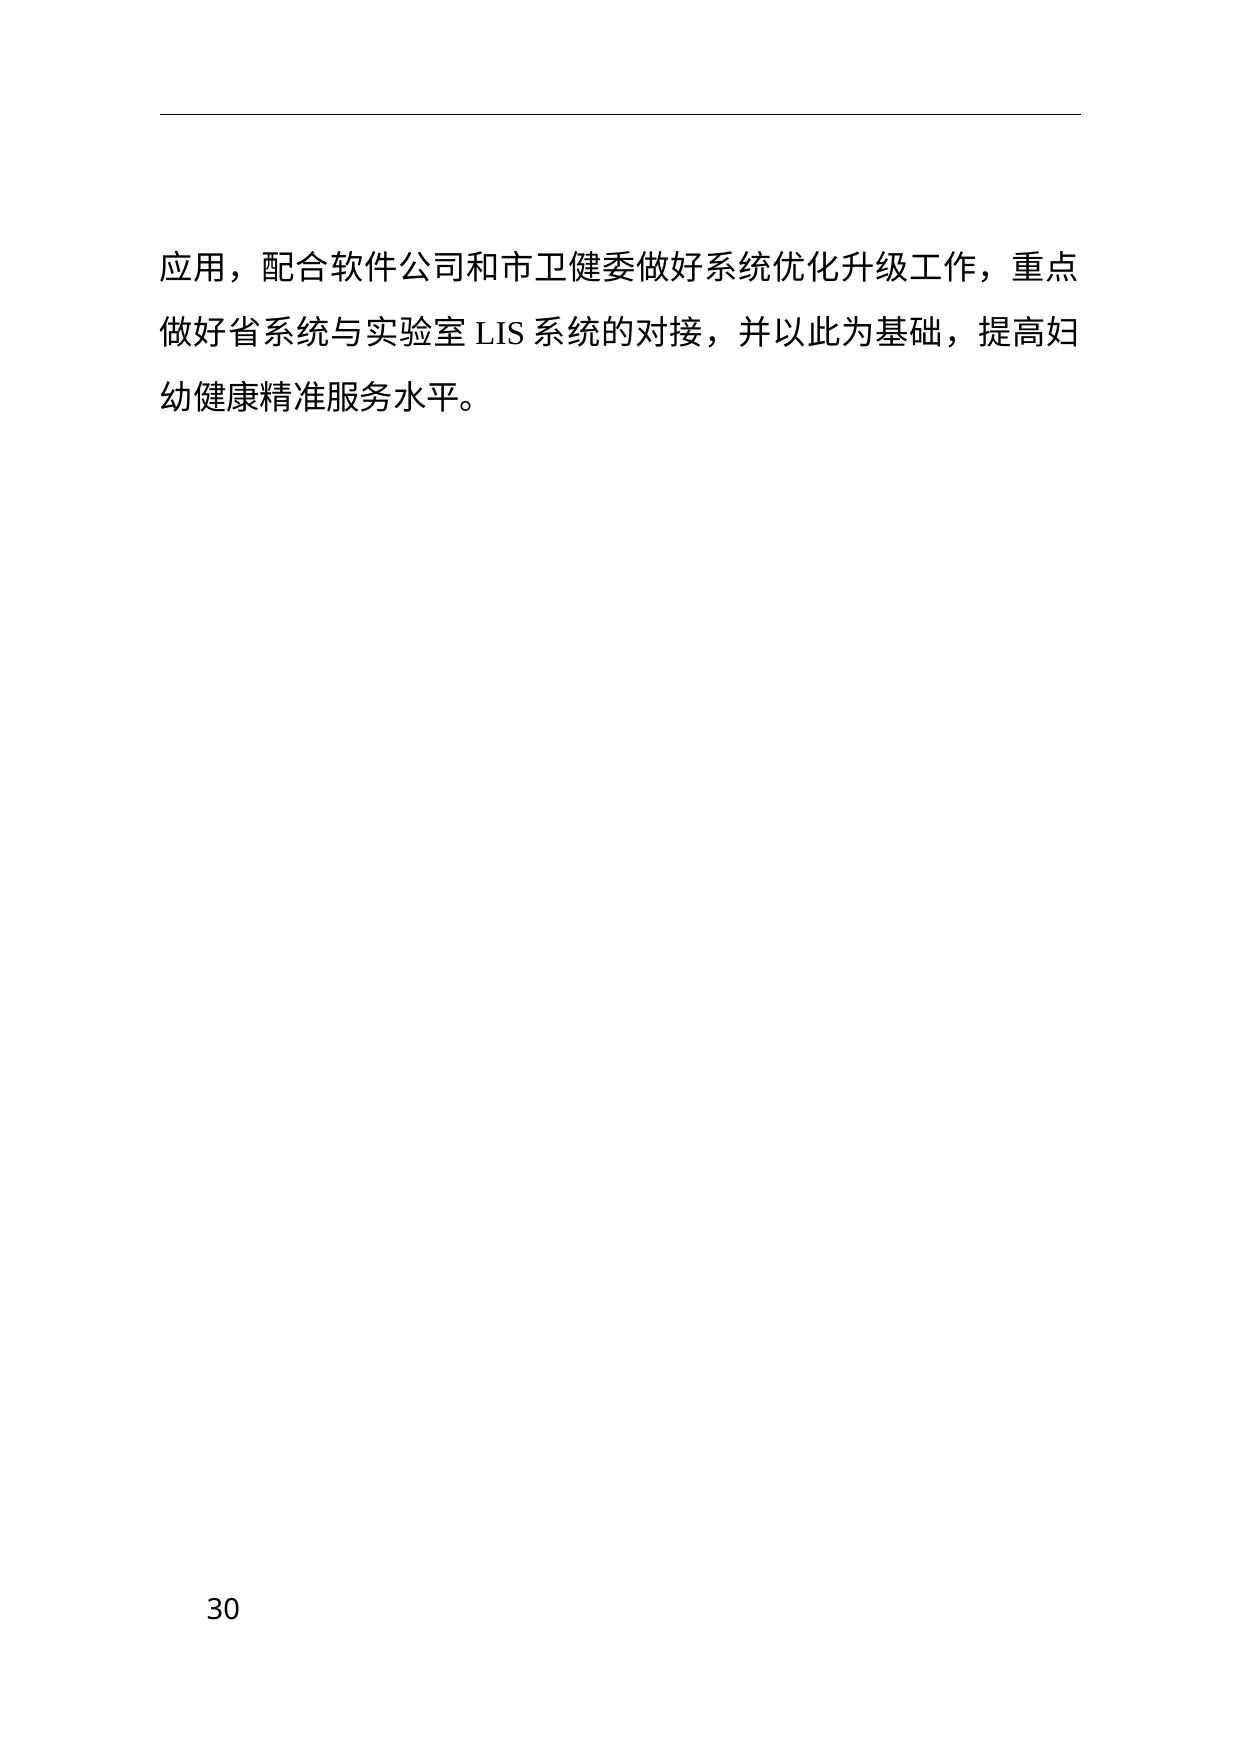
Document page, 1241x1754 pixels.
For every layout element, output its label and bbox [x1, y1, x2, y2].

text [159, 233, 1081, 428]
